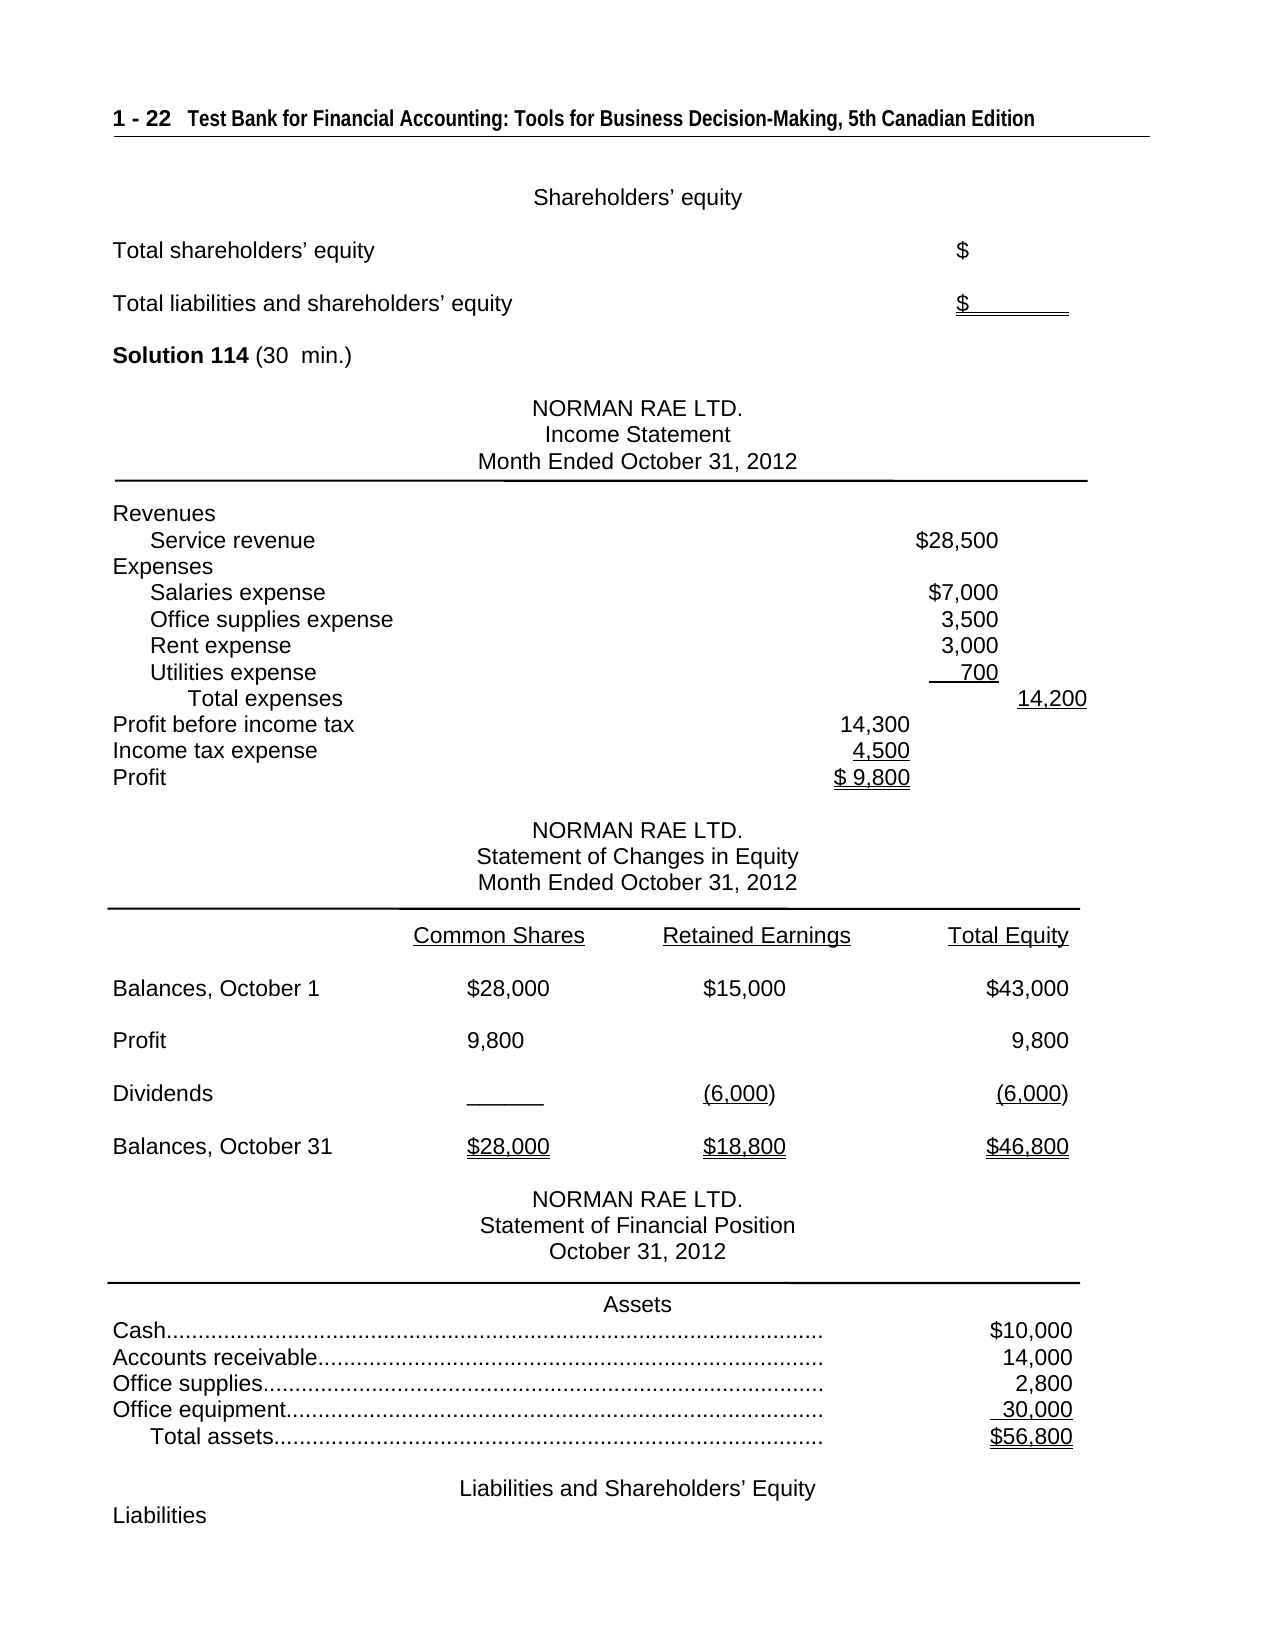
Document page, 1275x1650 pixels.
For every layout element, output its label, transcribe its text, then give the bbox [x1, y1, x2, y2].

text Month Ended October 31, 2012 [112, 869, 1162, 896]
text Income tax expense 4,500 [112, 737, 1162, 764]
text Common Shares Retained Earnings Total Equity [112, 922, 1162, 948]
text Rent expense 3,000 [112, 632, 1162, 658]
text Solution 114 (30 min.) [112, 342, 1162, 368]
text Office equipment 30,000 [112, 1396, 1162, 1423]
text NORMAN RAE LTD. [112, 1186, 1162, 1212]
text Total shareholders’ equity $ [112, 237, 1162, 263]
text Office supplies expense 3,500 [112, 606, 1162, 632]
text Liabilities [112, 1502, 1162, 1528]
text Profit $ 9,800 [112, 764, 1162, 790]
text Statement of Financial Position [112, 1212, 1162, 1238]
text Statement of Changes in Equity [112, 843, 1162, 869]
text Utilities expense 700 [112, 658, 1162, 685]
text Profit before income tax 14,300 [112, 711, 1162, 737]
text Accounts receivable 14,000 [112, 1344, 1162, 1370]
text Balances, October 31 $28,000 $18,800 $46,800 [112, 1133, 1162, 1159]
text Office supplies 2,800 [112, 1370, 1162, 1396]
text Income Statement [112, 421, 1162, 448]
text Total liabilities and shareholders’ equity $ [112, 289, 1162, 316]
text NORMAN RAE LTD. [112, 817, 1162, 843]
text Month Ended October 31, 2012 [112, 448, 1162, 474]
text Balances, October 1 $28,000 $15,000 $43,000 [112, 975, 1162, 1001]
text Expenses [112, 553, 1162, 579]
text Revenues [112, 500, 1162, 527]
text Assets [112, 1291, 1162, 1317]
text NORMAN RAE LTD. [112, 395, 1162, 421]
text Cash $10,000 [112, 1317, 1162, 1344]
text Service revenue $28,500 [112, 527, 1162, 553]
text Total assets $56,800 [112, 1423, 1162, 1449]
text Salaries expense $7,000 [112, 579, 1162, 606]
text Profit 9,800 9,800 [112, 1027, 1162, 1054]
text Shareholders’ equity [112, 184, 1162, 210]
text October 31, 2012 [112, 1238, 1162, 1264]
text Total expenses 14,200 [112, 685, 1162, 711]
text Dividends ______ (6,000) (6,000) [112, 1080, 1162, 1106]
text Liabilities and Shareholders’ Equity [112, 1475, 1162, 1502]
